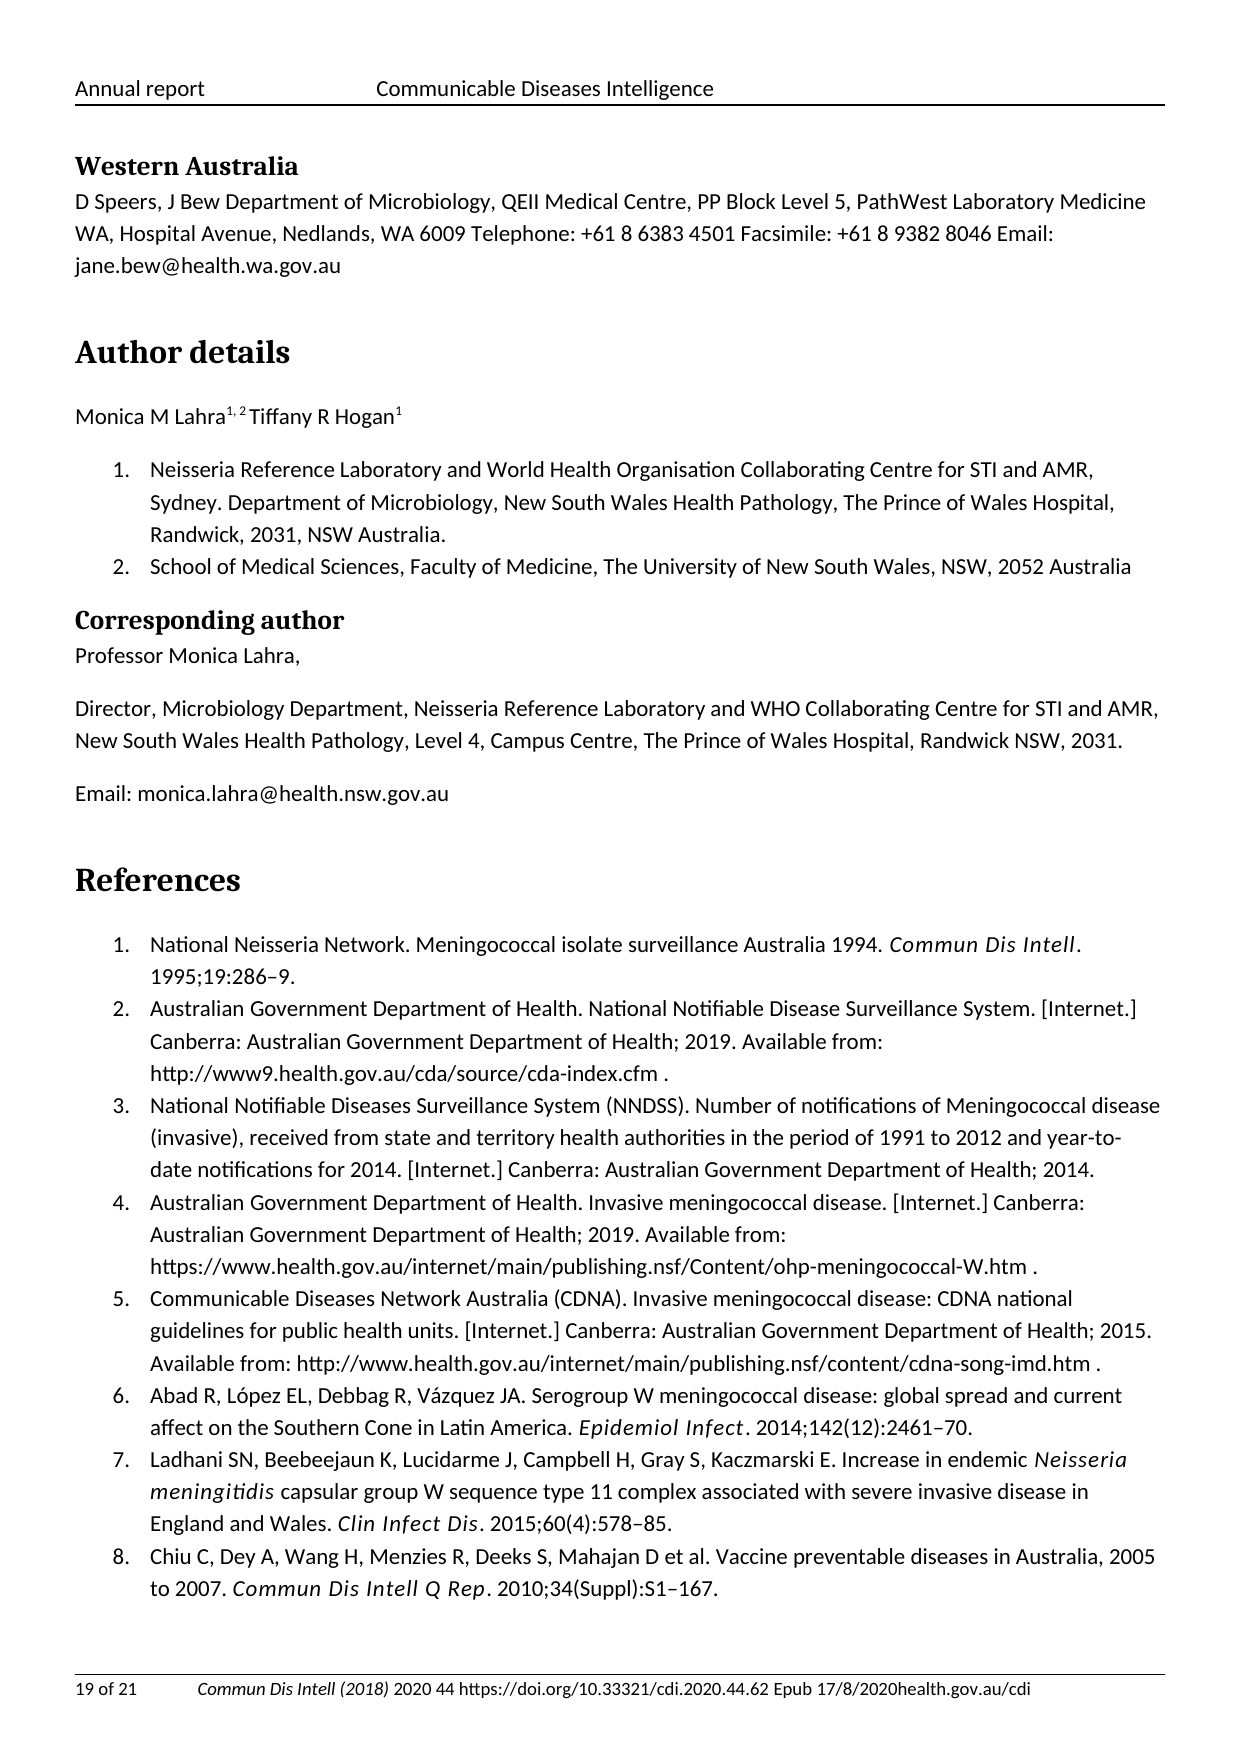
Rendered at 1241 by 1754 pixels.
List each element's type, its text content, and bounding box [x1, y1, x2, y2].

list National Neisseria Network. Meningococcal isolate surveillance Australia 1994. Commun Dis Intell. 1995;19:286–9. [112, 930, 1165, 990]
list Ladhani SN, Beebeejaun K, Lucidarme J, Campbell H, Gray S, Kaczmarski E. Increase in endemic Neisseria meningitidis capsular group W sequence type 11 complex associated with severe invasive disease in England and Wales. Clin Infect Dis. 2015;60(4):578–85. [112, 1445, 1165, 1538]
text Email: monica.lahra@health.nsw.gov.au [75, 779, 1165, 807]
text Professor Monica Lahra, [75, 641, 1165, 669]
subtitle References [75, 861, 1165, 899]
list Abad R, López EL, Debbag R, Vázquez JA. Serogroup W meningococcal disease: global spread and current affect on the Southern Cone in Latin America. Epidemiol Infect. 2014;142(12):2461–70. [112, 1381, 1165, 1441]
list Australian Government Department of Health. National Notifiable Disease Surveillance System. [Internet.] Canberra: Australian Government Department of Health; 2019. Available from: http://www9.health.gov.au/cda/source/cda-index.cfm . [112, 994, 1165, 1087]
text D Speers, J Bew Department of Microbiology, QEII Medical Centre, PP Block Level 5, PathWest Laboratory Medicine WA, Hospital Avenue, Nedlands, WA 6009 Telephone: +61 8 6383 4501 Facsimile: +61 8 9382 8046 Email: jane.bew@health.wa.gov.au [75, 187, 1165, 279]
list National Notifiable Diseases Surveillance System (NNDSS). Number of notifications of Meningococcal disease (invasive), received from state and territory health authorities in the period of 1991 to 2012 and year-to-date notifications for 2014. [Internet.] Canberra: Australian Government Department of Health; 2014. [112, 1091, 1165, 1183]
subtitle Western Australia [75, 151, 1165, 182]
list Communicable Diseases Network Australia (CDNA). Invasive meningococcal disease: CDNA national guidelines for public health units. [Internet.] Canberra: Australian Government Department of Health; 2015. Available from: http://www.health.gov.au/internet/main/publishing.nsf/content/cdna-song-imd.htm . [112, 1284, 1165, 1377]
list Neisseria Reference Laboratory and World Health Organisation Collaborating Centre for STI and AMR, Sydney. Department of Microbiology, New South Wales Health Pathology, The Prince of Wales Hospital, Randwick, 2031, NSW Australia. [112, 455, 1165, 548]
list Chiu C, Dey A, Wang H, Menzies R, Deeks S, Mahajan D et al. Vaccine preventable diseases in Australia, 2005 to 2007. Commun Dis Intell Q Rep. 2010;34(Suppl):S1–167. [112, 1542, 1165, 1602]
subtitle Author details [75, 333, 1165, 372]
text Director, Microbiology Department, Neisseria Reference Laboratory and WHO Collaborating Centre for STI and AMR, New South Wales Health Pathology, Level 4, Campus Centre, The Prince of Wales Hospital, Randwick NSW, 2031. [75, 694, 1165, 754]
subtitle Corresponding author [75, 605, 1165, 636]
list School of Medical Sciences, Faculty of Medicine, The University of New South Wales, NSW, 2052 Australia [112, 552, 1165, 580]
text Monica M Lahra1, 2 Tiffany R Hogan1 [75, 402, 1165, 430]
list Australian Government Department of Health. Invasive meningococcal disease. [Internet.] Canberra: Australian Government Department of Health; 2019. Available from: https://www.health.gov.au/internet/main/publishing.nsf/Content/ohp-meningococcal-W.htm . [112, 1188, 1165, 1280]
